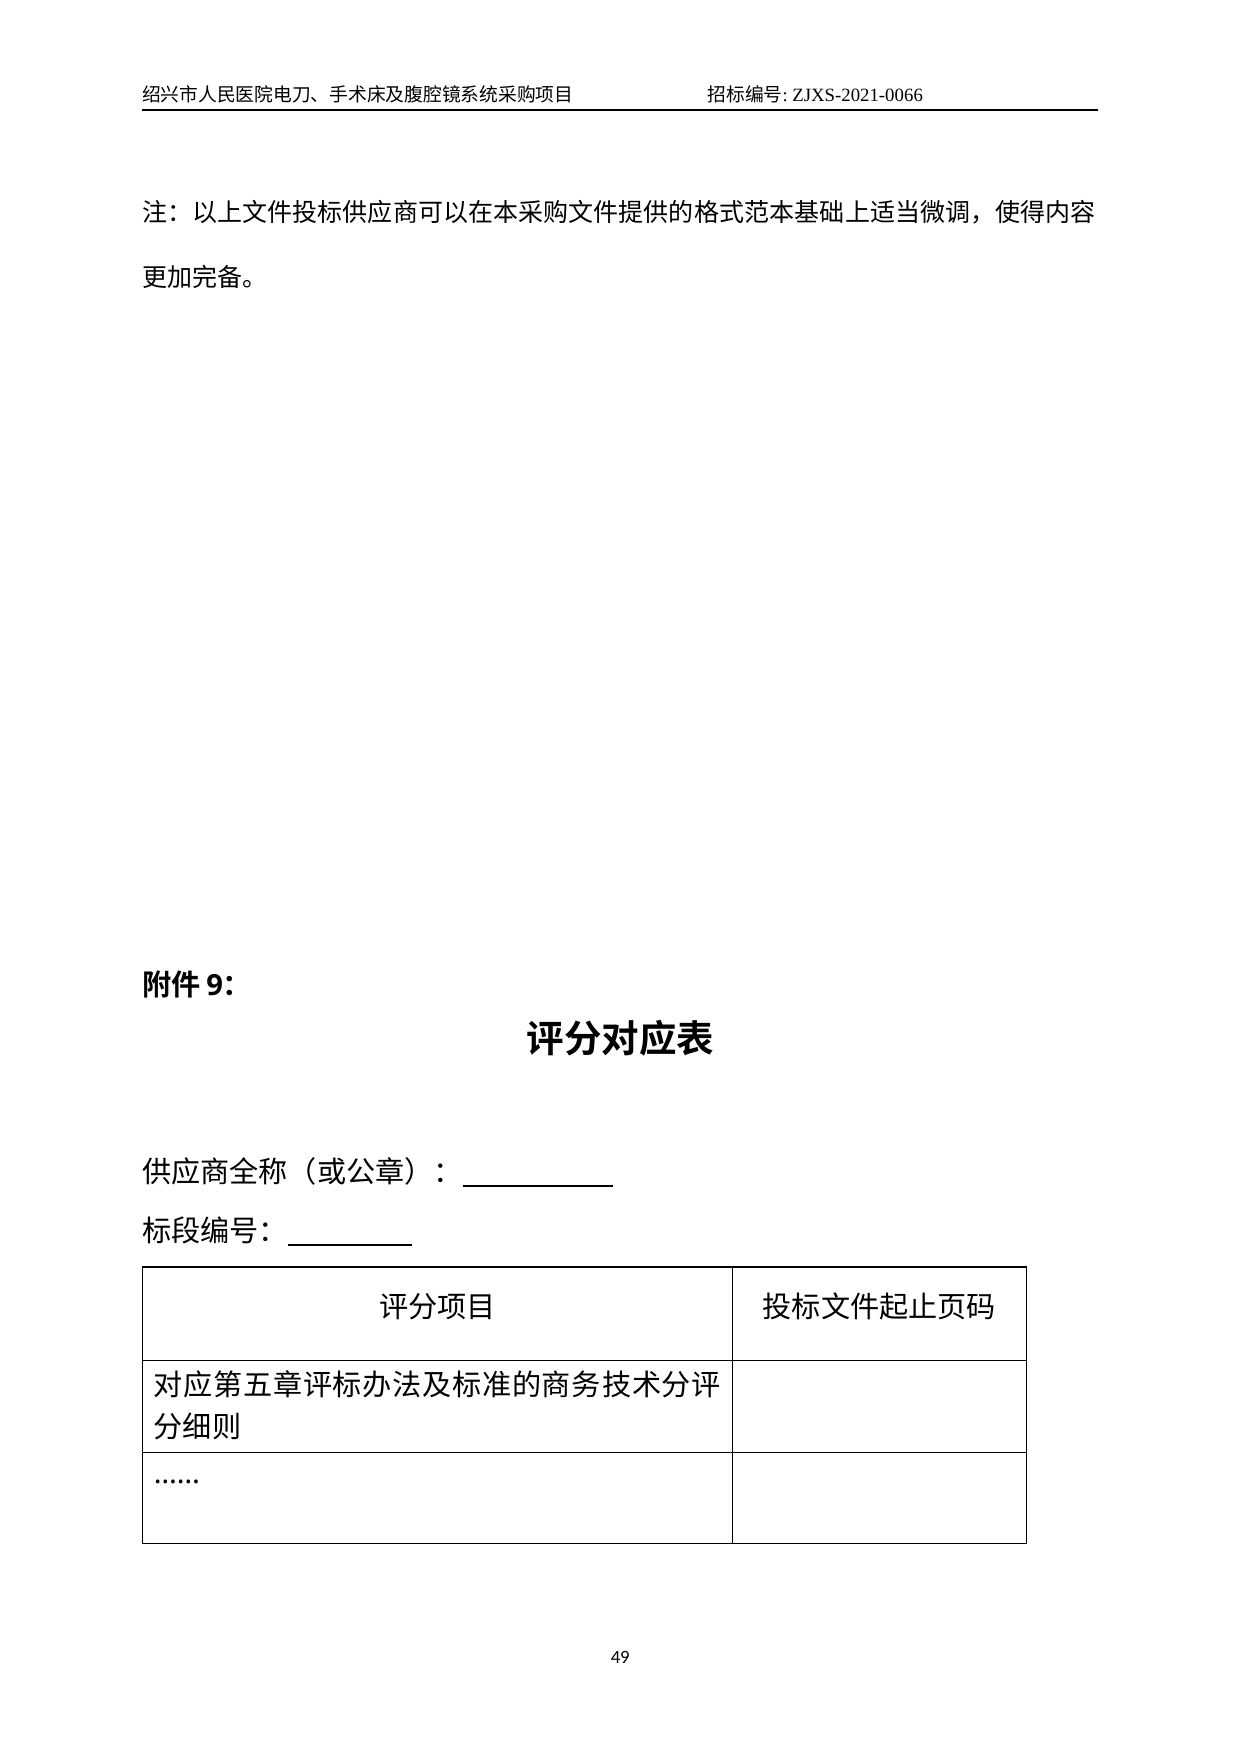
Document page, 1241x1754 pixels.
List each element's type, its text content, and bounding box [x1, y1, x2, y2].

text 附件9： [142, 958, 1098, 1004]
table_cell …… [143, 1453, 732, 1543]
table_header 投标文件起止页码 [733, 1268, 1026, 1360]
text 标段编号： [142, 1207, 1098, 1250]
text 注：以上文件投标供应商可以在本采购文件提供的格式范本基础上适当微调，使得内容更加完备。 [142, 178, 1098, 308]
text 供应商全称（或公章）： [142, 1148, 1098, 1191]
text 评分对应表 [142, 1009, 1098, 1063]
table_cell [733, 1453, 1026, 1543]
table_header 评分项目 [143, 1268, 732, 1360]
table_cell 对应第五章评标办法及标准的商务技术分评分细则 [143, 1361, 732, 1452]
table_cell [733, 1361, 1026, 1452]
